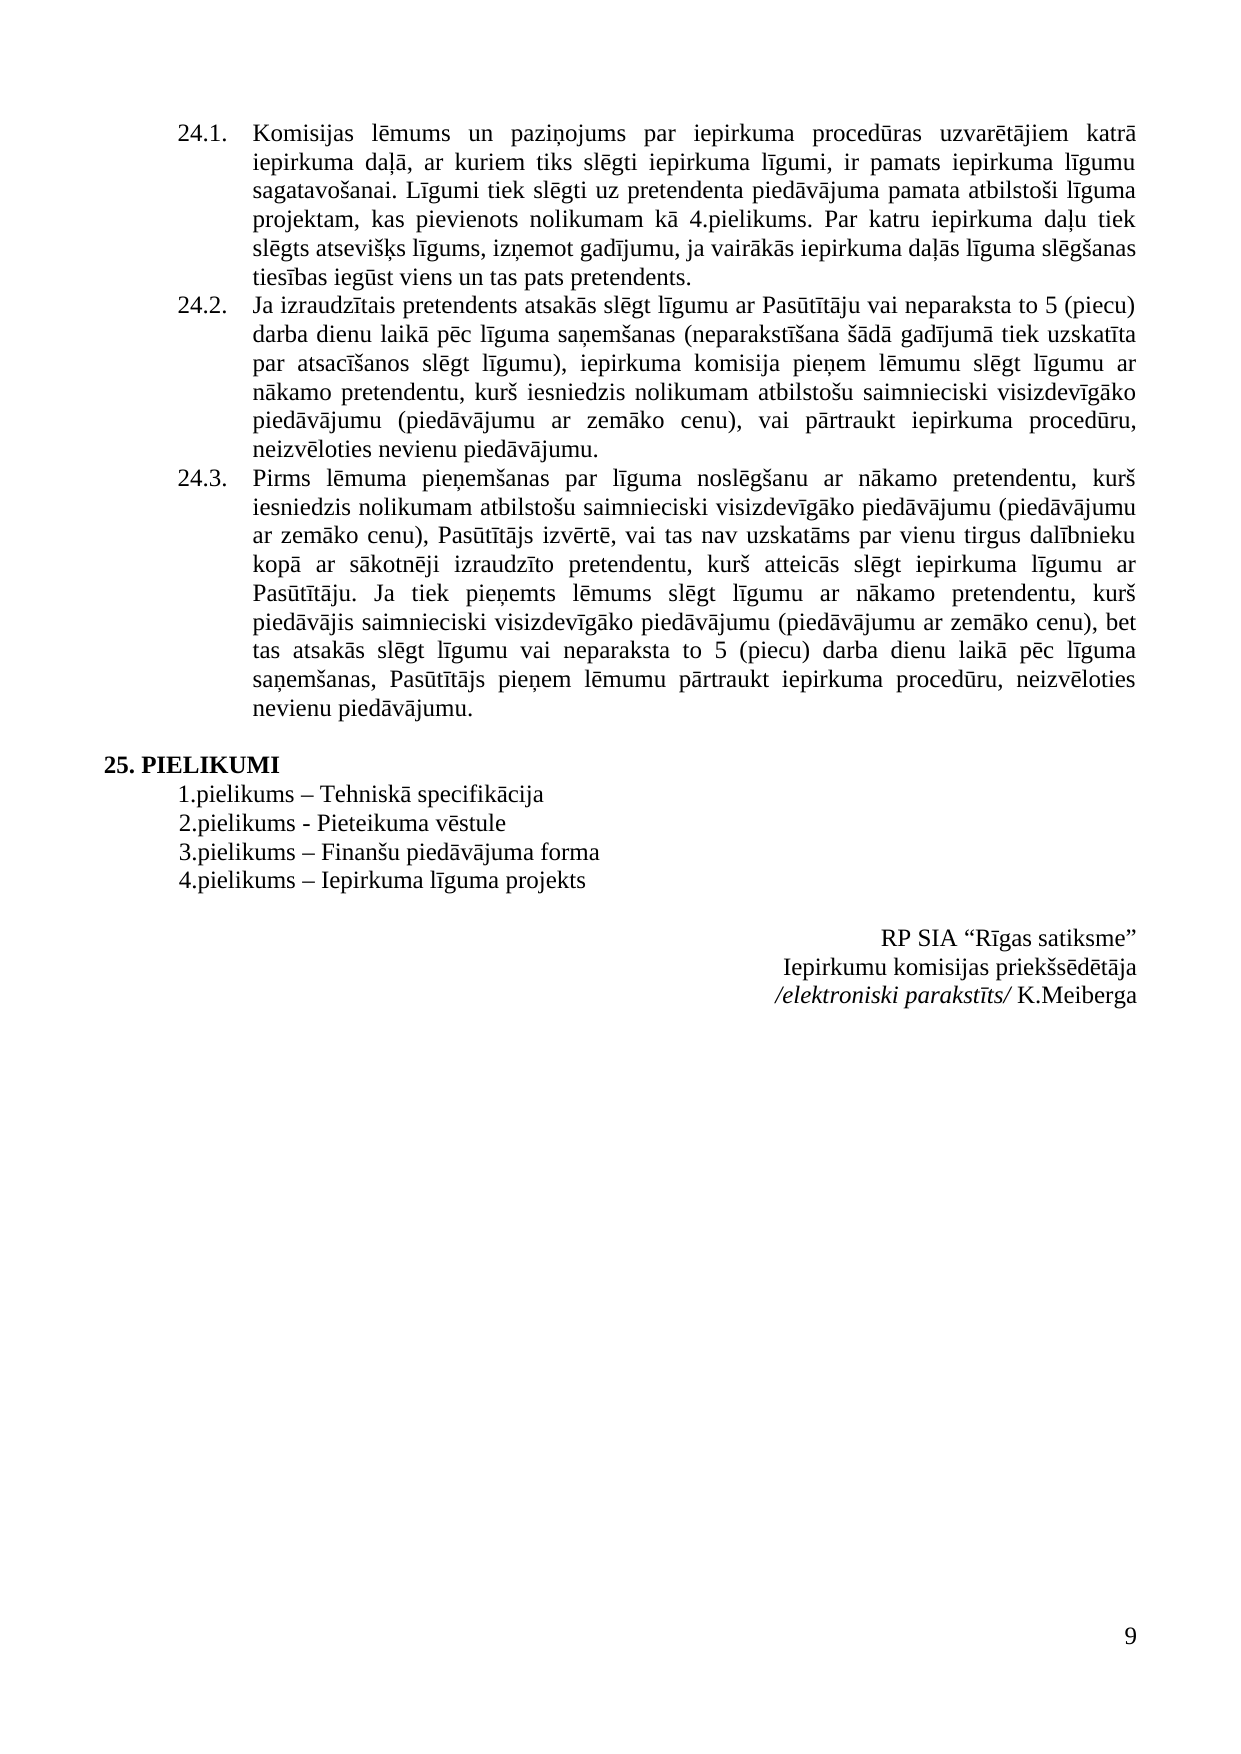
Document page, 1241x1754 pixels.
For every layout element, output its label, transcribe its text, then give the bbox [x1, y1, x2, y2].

text RP SIA “Rīgas satiksme” [29, 923, 1137, 952]
list PIELIKUMI [103, 751, 1137, 779]
list Pirms lēmuma pieņemšanas par līguma noslēgšanu ar nākamo pretendentu, kurš iesniedzis nolikumam atbilstošu saimnieciski visizdevīgāko piedāvājumu (piedāvājumu ar zemāko cenu), Pasūtītājs izvērtē, vai tas nav uzskatāms par vienu tirgus dalībnieku kopā ar sākotnēji izraudzīto pretendentu, kurš atteicās slēgt iepirkuma līgumu ar Pasūtītāju. Ja tiek pieņemts lēmums slēgt līgumu ar nākamo pretendentu, kurš piedāvājis saimnieciski visizdevīgāko piedāvājumu (piedāvājumu ar zemāko cenu), bet tas atsakās slēgt līgumu vai neparaksta to 5 (piecu) darba dienu laikā pēc līguma saņemšanas, Pasūtītājs pieņem lēmumu pārtraukt iepirkuma procedūru, neizvēloties nevienu piedāvājumu. [177, 463, 1137, 722]
text Iepirkumu komisijas priekšsēdētāja [29, 952, 1137, 981]
text 2.pielikums - Pieteikuma vēstule [178, 808, 1137, 837]
text 1.pielikums – Tehniskā specifikācija [103, 779, 1137, 808]
list Ja izraudzītais pretendents atsakās slēgt līgumu ar Pasūtītāju vai neparaksta to 5 (piecu) darba dienu laikā pēc līguma saņemšanas (neparakstīšana šādā gadījumā tiek uzskatīta par atsacīšanos slēgt līgumu), iepirkuma komisija pieņem lēmumu slēgt līgumu ar nākamo pretendentu, kurš iesniedzis nolikumam atbilstošu saimnieciski visizdevīgāko piedāvājumu (piedāvājumu ar zemāko cenu), vai pārtraukt iepirkuma procedūru, neizvēloties nevienu piedāvājumu. [177, 291, 1137, 463]
list Komisijas lēmums un paziņojums par iepirkuma procedūras uzvarētājiem katrā iepirkuma daļā, ar kuriem tiks slēgti iepirkuma līgumi, ir pamats iepirkuma līgumu sagatavošanai. Līgumi tiek slēgti uz pretendenta piedāvājuma pamata atbilstoši līguma projektam, kas pievienots nolikumam kā 4.pielikums. Par katru iepirkuma daļu tiek slēgts atsevišķs līgums, izņemot gadījumu, ja vairākās iepirkuma daļās līguma slēgšanas tiesības iegūst viens un tas pats pretendents. [177, 118, 1137, 291]
text /elektroniski parakstīts/ K.Meiberga [29, 981, 1137, 1009]
text 3.pielikums – Finanšu piedāvājuma forma [178, 837, 1137, 866]
text 4.pielikums – Iepirkuma līguma projekts [178, 866, 1137, 894]
